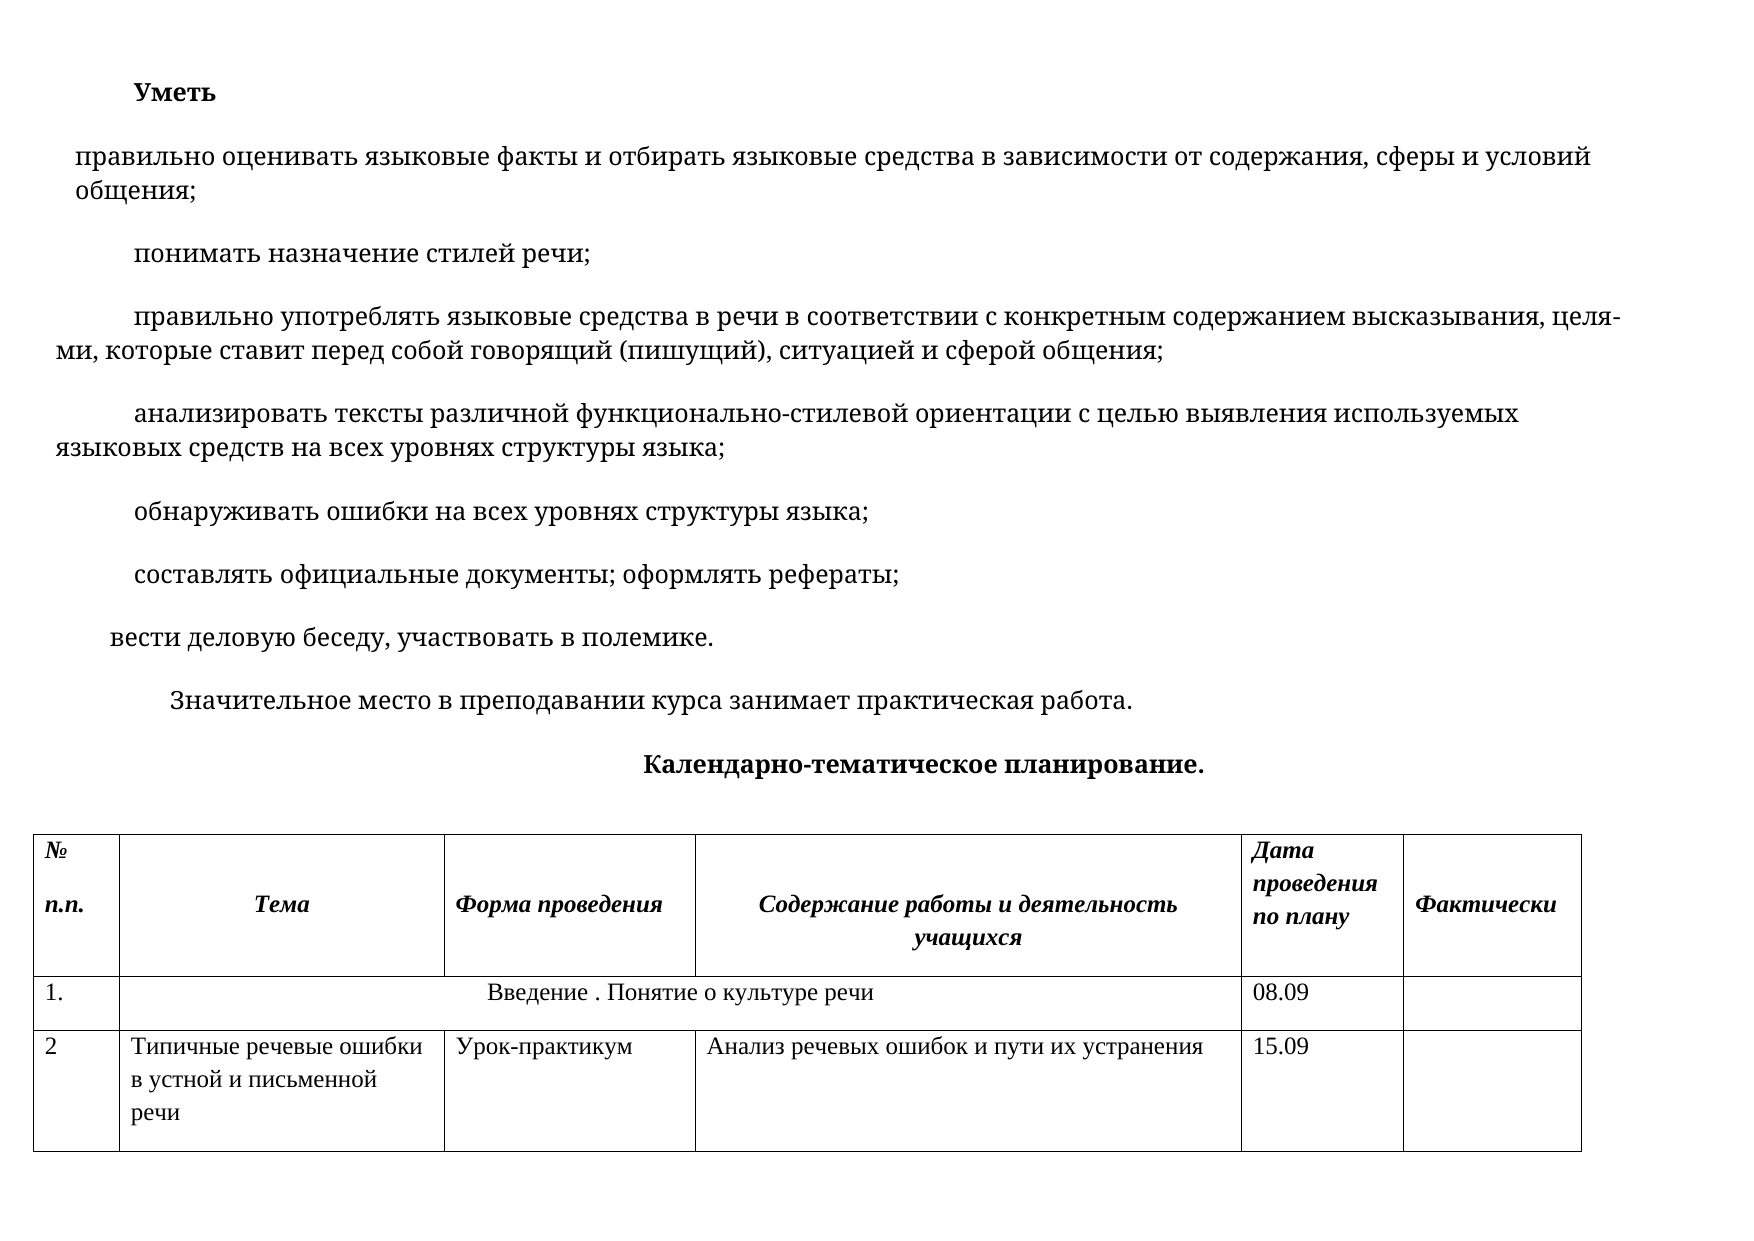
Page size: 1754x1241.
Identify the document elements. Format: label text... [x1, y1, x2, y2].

table_cell Введение . Понятие о культуре речи [120, 977, 1241, 1030]
table_cell 15.09 [1242, 1031, 1403, 1151]
table_cell [1404, 1031, 1581, 1151]
table_header Форма проведения [445, 835, 695, 976]
table_header Дата проведения по плану [1242, 835, 1403, 976]
table_cell Урок-практикум [445, 1031, 695, 1151]
text Значительное место в преподавании курса занимает практическая работа. [75, 683, 1679, 717]
table_cell 1. [34, 977, 119, 1030]
table_cell [1404, 977, 1581, 1030]
table_header Содержание работы и деятельность учащихся [696, 835, 1241, 976]
text Календарно-тематическое планирование. [75, 746, 1679, 780]
table_cell Анализ речевых ошибок и пути их устранения [696, 1031, 1241, 1151]
table_cell 08.09 [1242, 977, 1403, 1030]
text правильно оценивать языковые факты и отбирать языковые средства в зависимости от содержания, сферы и условий общения; [75, 138, 1649, 206]
text составлять официальные документы; оформлять рефераты; [56, 557, 1679, 591]
table_header Тема [120, 835, 444, 976]
text правильно употреблять языковые средства в речи в соответствии с конкретным содержанием высказывания, целями, которые ставит перед собой говорящий (пишущий), ситуацией и сферой общения; [56, 299, 1649, 367]
table_header Фактически [1404, 835, 1581, 976]
text Уметь [56, 75, 1679, 109]
text анализировать тексты различной функционально-стилевой ориентации с целью выявления используемых языковых средств на всех уровнях структуры языка; [56, 396, 1649, 464]
text понимать назначение стилей речи; [56, 236, 1649, 269]
table_cell 2 [34, 1031, 119, 1151]
table_cell Типичные речевые ошибки в устной и письменной речи [120, 1031, 444, 1151]
text обнаруживать ошибки на всех уровнях структуры языка; [56, 493, 1679, 527]
table_header № п.п. [34, 835, 119, 976]
text вести деловую беседу, участвовать в полемике. [109, 620, 1649, 654]
